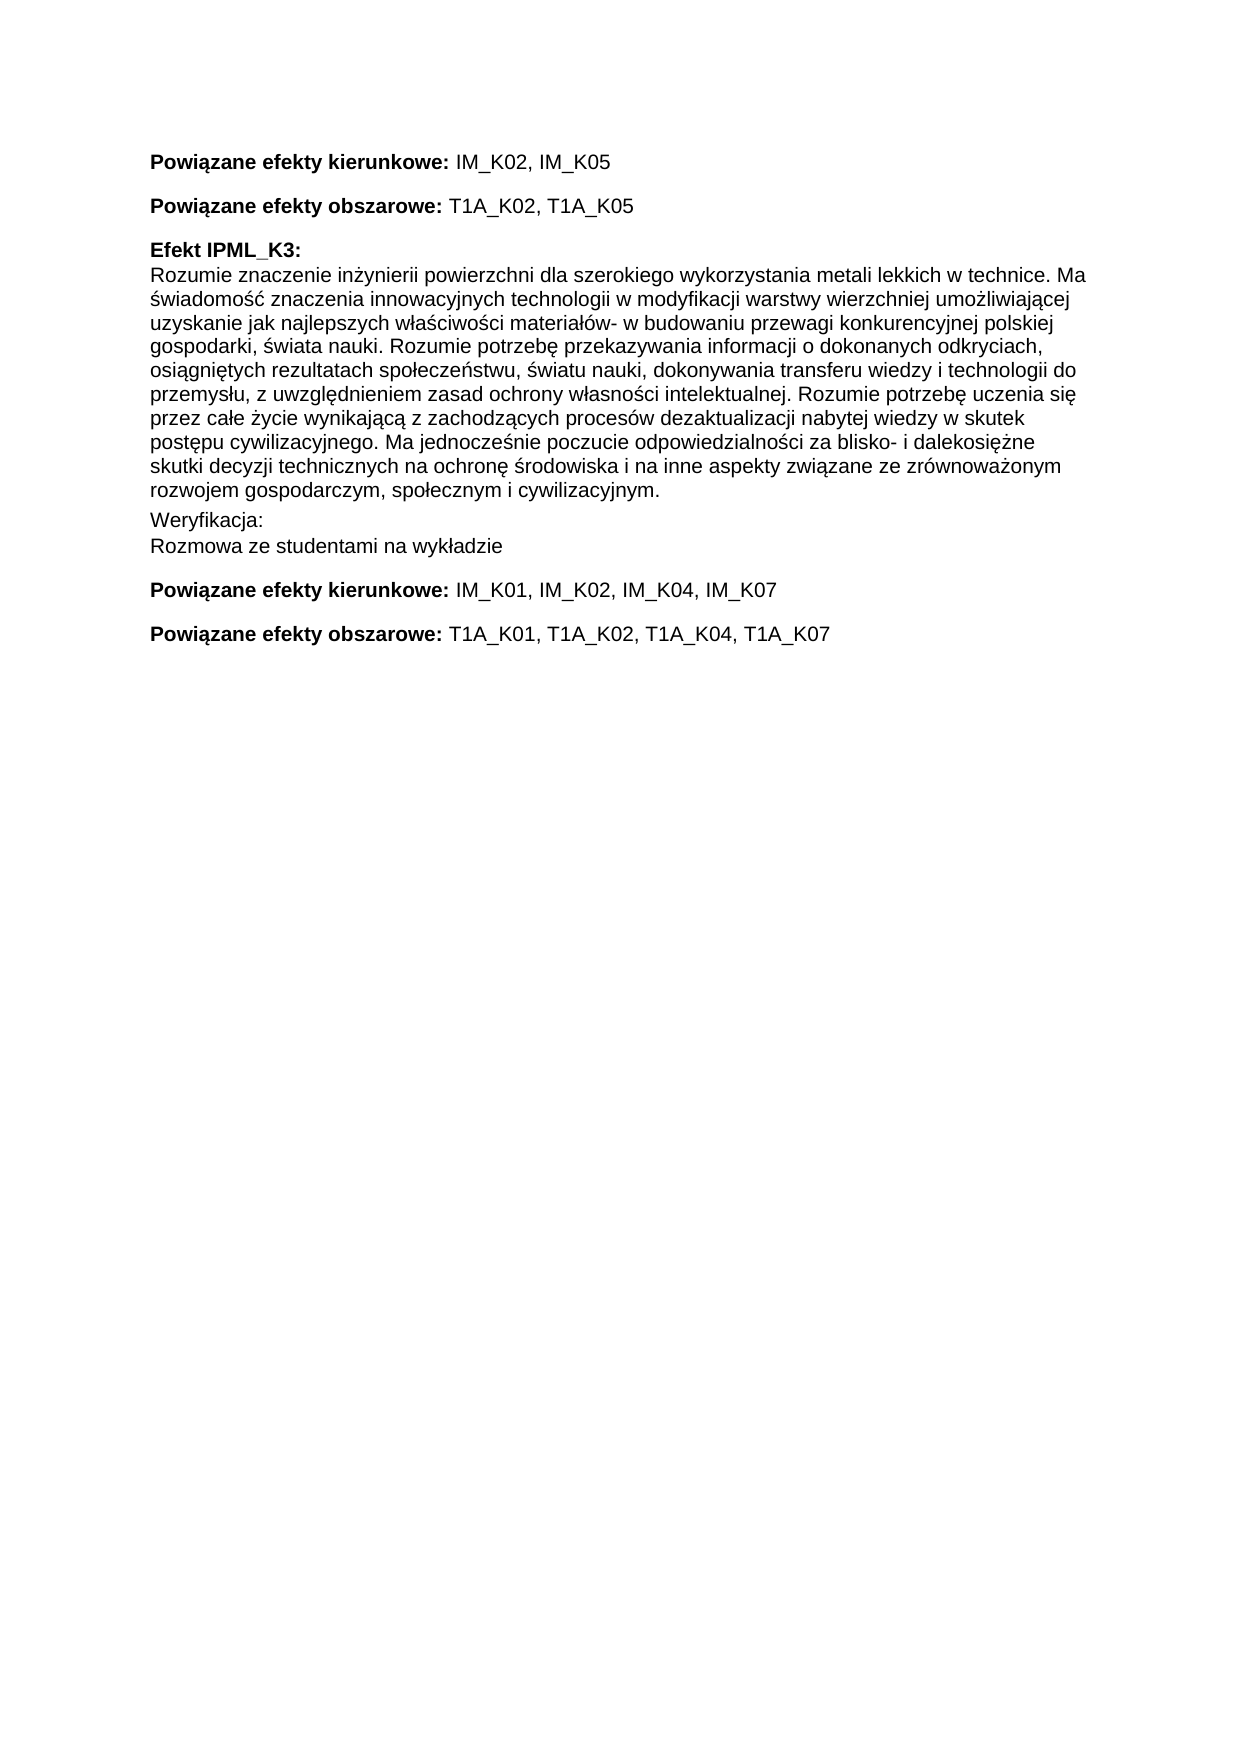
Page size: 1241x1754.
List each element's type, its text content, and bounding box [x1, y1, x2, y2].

text Powiązane efekty kierunkowe: IM_K01, IM_K02, IM_K04, IM_K07 [150, 578, 1090, 602]
text Rozmowa ze studentami na wykładzie [150, 534, 1090, 558]
text Powiązane efekty obszarowe: T1A_K01, T1A_K02, T1A_K04, T1A_K07 [150, 622, 1090, 646]
text Efekt IPML_K3: [150, 237, 1090, 261]
text Rozumie znaczenie inżynierii powierzchni dla szerokiego wykorzystania metali lekkich w technice. Ma świadomość znaczenia innowacyjnych technologii w modyfikacji warstwy wierzchniej umożliwiającej uzyskanie jak najlepszych właściwości materiałów- w budowaniu przewagi konkurencyjnej polskiej gospodarki, świata nauki. Rozumie potrzebę przekazywania informacji o dokonanych odkryciach, osiągniętych rezultatach społeczeństwu, światu nauki, dokonywania transferu wiedzy i technologii do przemysłu, z uwzględnieniem zasad ochrony własności intelektualnej. Rozumie potrzebę uczenia się przez całe życie wynikającą z zachodzących procesów dezaktualizacji nabytej wiedzy w skutek postępu cywilizacyjnego. Ma jednocześnie poczucie odpowiedzialności za blisko- i dalekosiężne skutki decyzji technicznych na ochronę środowiska i na inne aspekty związane ze zrównoważonym rozwojem gospodarczym, społecznym i cywilizacyjnym. [150, 262, 1090, 502]
text Powiązane efekty obszarowe: T1A_K02, T1A_K05 [150, 194, 1090, 218]
text Powiązane efekty kierunkowe: IM_K02, IM_K05 [150, 150, 1090, 174]
text Weryfikacja: [150, 508, 1090, 532]
